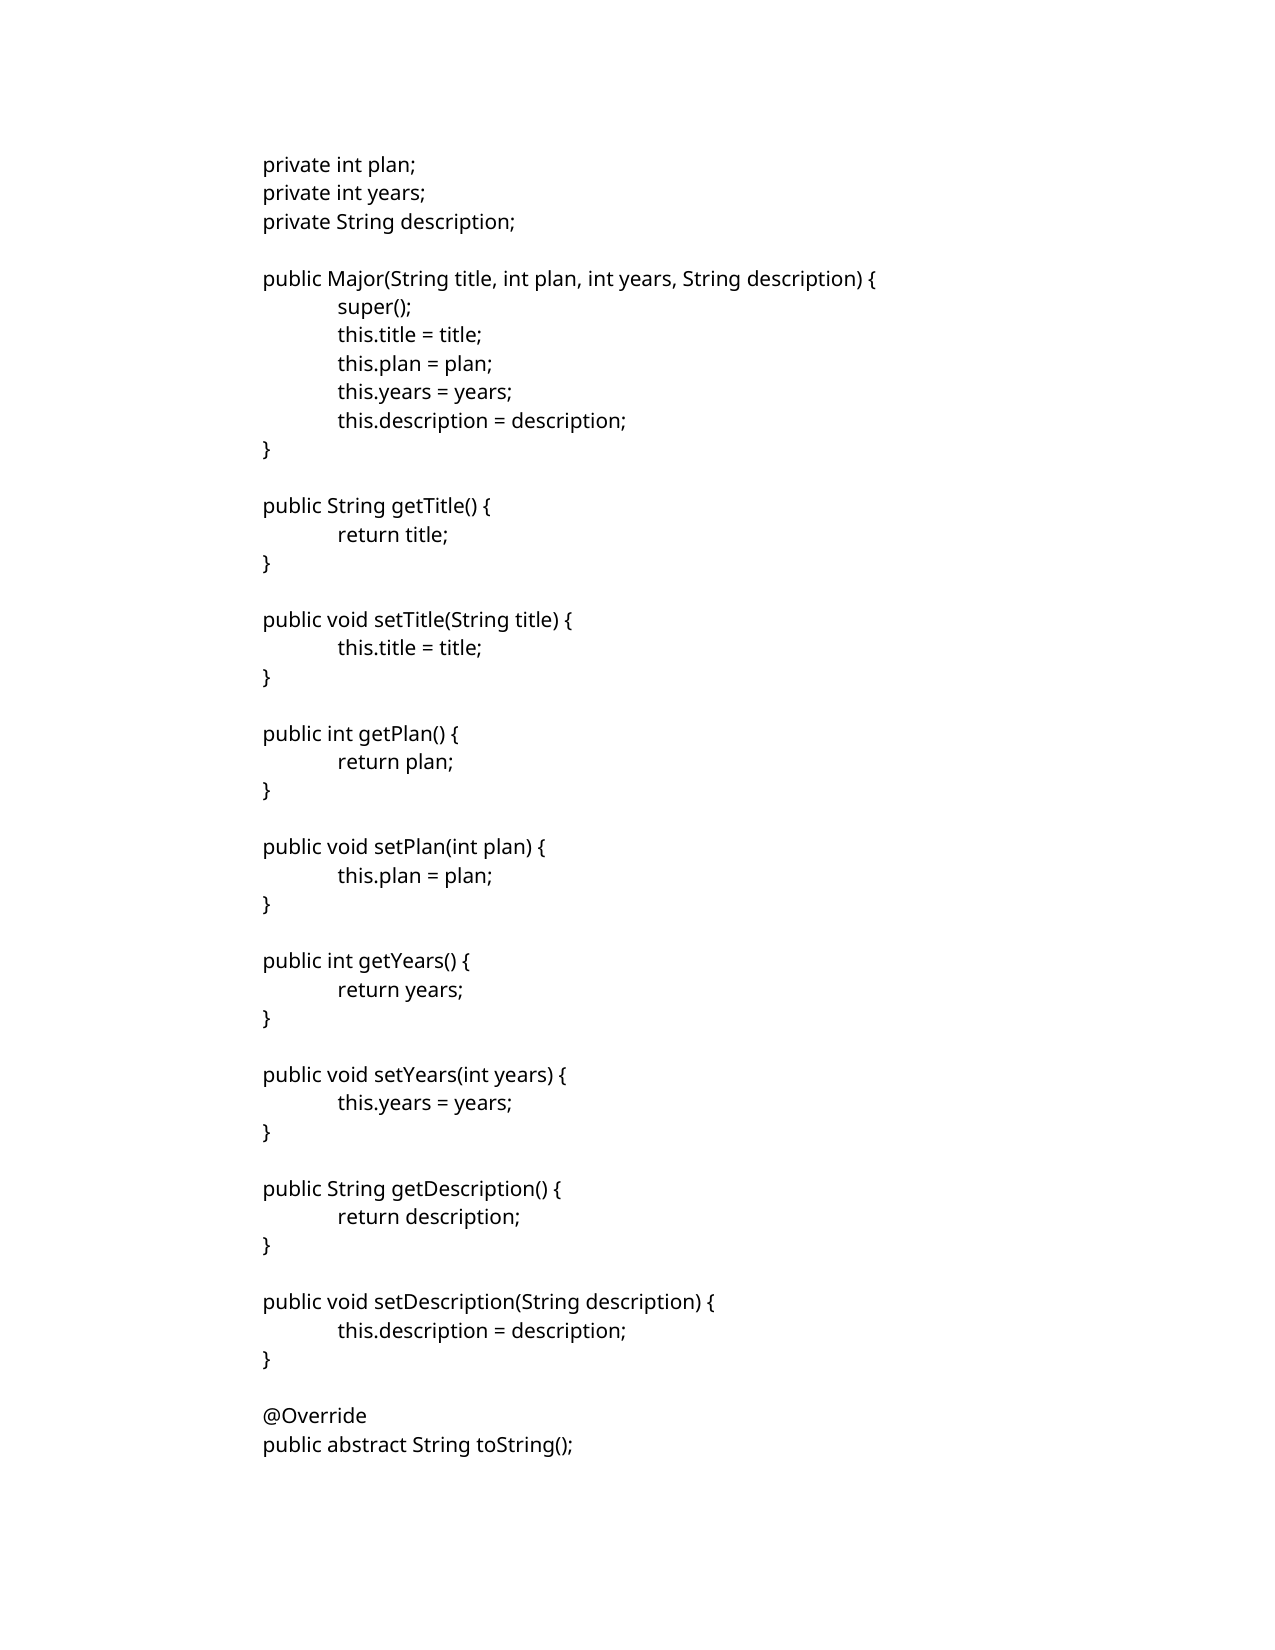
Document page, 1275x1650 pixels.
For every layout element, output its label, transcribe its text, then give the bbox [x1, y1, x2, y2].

text } [187, 662, 1087, 690]
text private String description; [187, 207, 1087, 235]
text @Override [187, 1401, 1087, 1430]
text this.plan = plan; [187, 861, 1087, 889]
text public void setDescription(String description) { [187, 1287, 1087, 1316]
text } [187, 1344, 1087, 1373]
text this.description = description; [187, 406, 1087, 434]
text this.title = title; [187, 321, 1087, 349]
text } [187, 434, 1087, 463]
text public String getTitle() { [187, 491, 1087, 520]
text this.years = years; [187, 377, 1087, 406]
text this.title = title; [187, 633, 1087, 662]
text return description; [187, 1202, 1087, 1231]
text public int getYears() { [187, 946, 1087, 975]
text public void setYears(int years) { [187, 1060, 1087, 1088]
text } [187, 548, 1087, 577]
text } [187, 1117, 1087, 1145]
text public void setPlan(int plan) { [187, 832, 1087, 861]
text private int years; [187, 178, 1087, 207]
text } [187, 776, 1087, 804]
text public abstract String toString(); [187, 1430, 1087, 1458]
text this.plan = plan; [187, 349, 1087, 377]
text private int plan; [187, 150, 1087, 178]
text public Major(String title, int plan, int years, String description) { [187, 264, 1087, 292]
text } [187, 1003, 1087, 1032]
text return years; [187, 975, 1087, 1003]
text } [187, 889, 1087, 918]
text } [187, 1231, 1087, 1259]
text public String getDescription() { [187, 1174, 1087, 1202]
text return plan; [187, 747, 1087, 776]
text super(); [187, 292, 1087, 321]
text public int getPlan() { [187, 719, 1087, 747]
text return title; [187, 520, 1087, 548]
text this.description = description; [187, 1316, 1087, 1344]
text public void setTitle(String title) { [187, 605, 1087, 633]
text this.years = years; [187, 1088, 1087, 1117]
